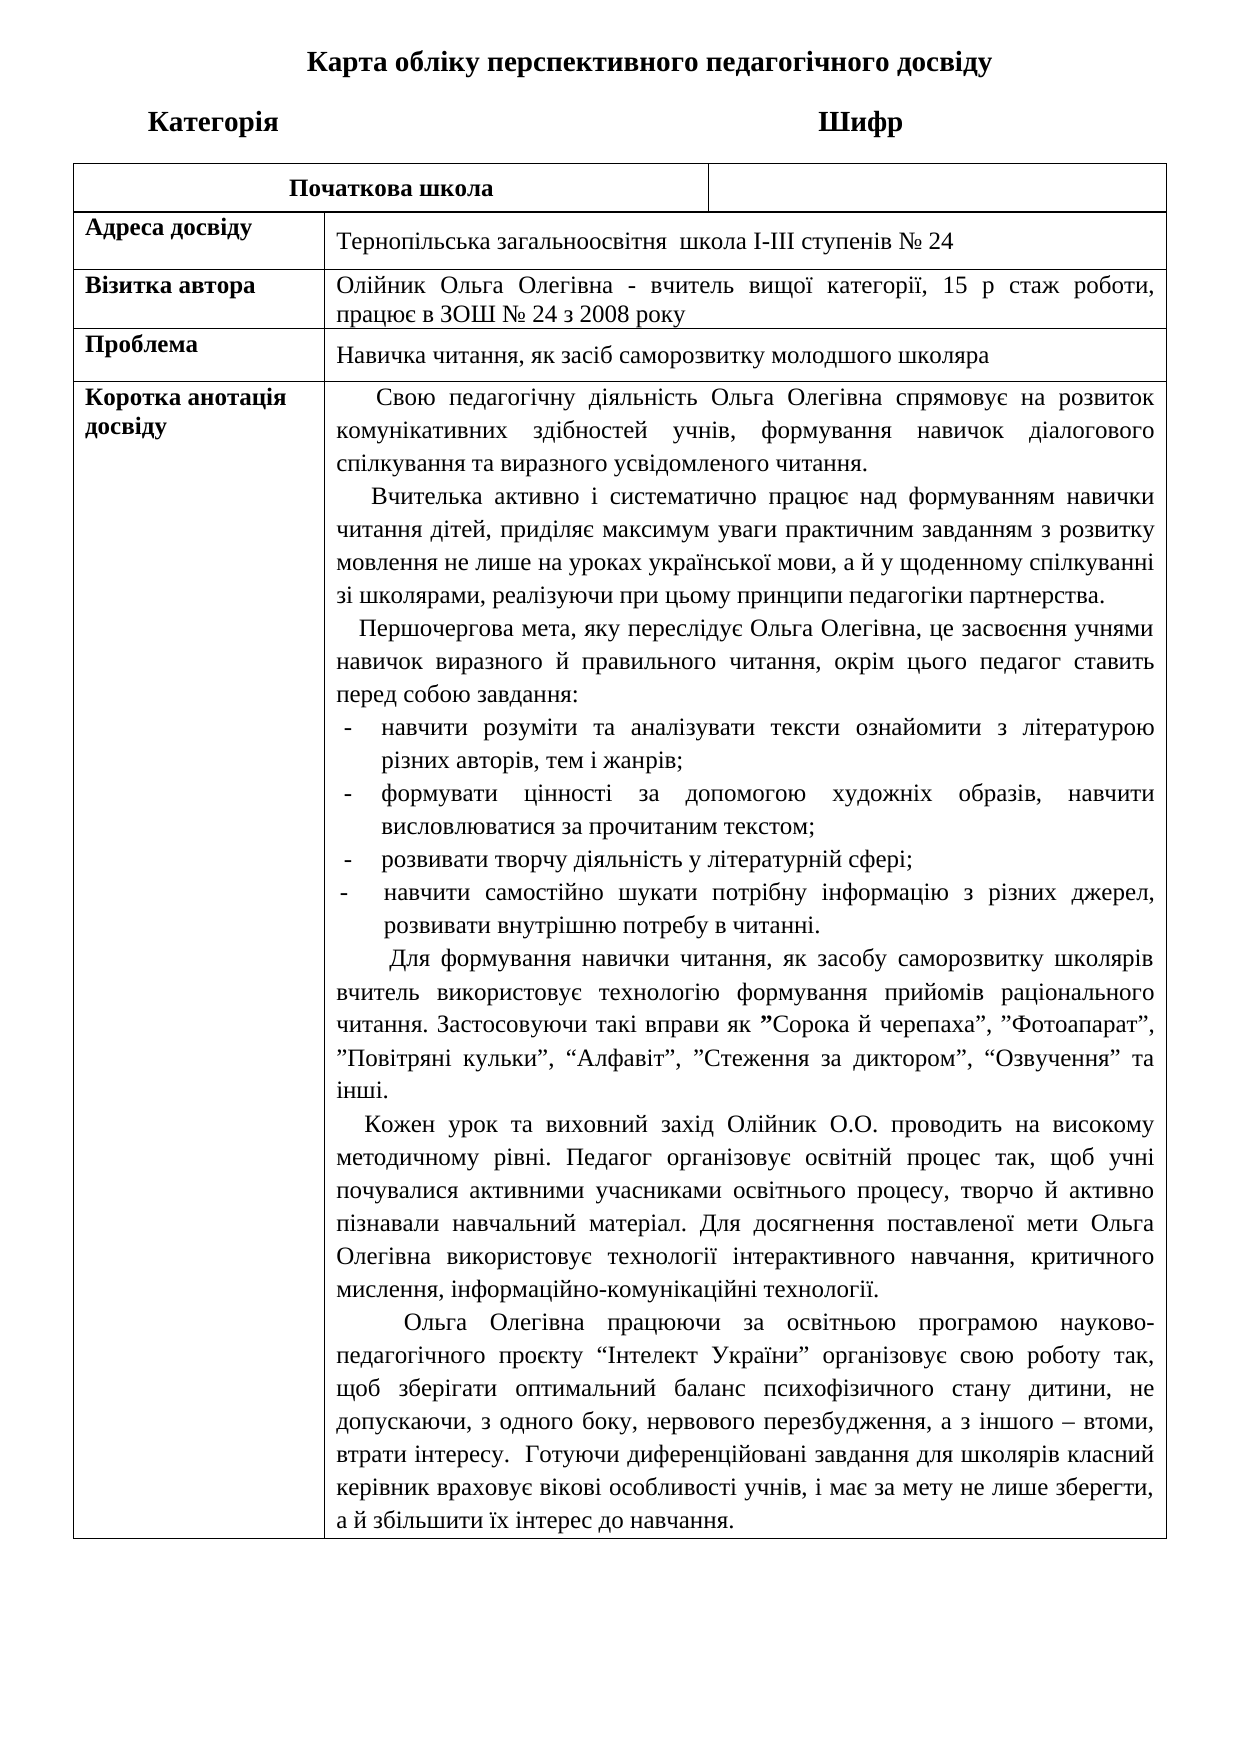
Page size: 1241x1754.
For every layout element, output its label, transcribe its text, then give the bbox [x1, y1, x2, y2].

text Карта обліку перспективного педагогічного досвіду [148, 44, 1152, 78]
table_cell Олійник Ольга Олегівна - вчитель вищої категорії, 15 р стаж роботи, працює в ЗОШ № 24 з 2008 року [325, 270, 1166, 328]
table_cell Свою педагогічну діяльність Ольга Олегівна спрямовує на розвиток комунікативних здібностей учнів, формування навичок діалогового спілкування та виразного усвідомленого читання. Вчителька активно і систематично працює над формуванням навички читання дітей, приділяє максимум уваги практичним завданням з розвитку мовлення не лише на уроках української мови, а й у щоденному спілкуванні зі школярами, реалізуючи при цьому принципи педагогіки партнерства. Першочергова мета, яку переслідує Ольга Олегівна, це засвоєння учнями навичок виразного й правильного читання, окрім цього педагог ставить перед собою завдання: навчити розуміти та аналізувати тексти ознайомити з літературою різних авторів, тем і жанрів; формувати цінності за допомогою художніх образів, навчити висловлюватися за прочитаним текстом; розвивати творчу діяльність у літературній сфері; навчити самостійно шукати потрібну інформацію з різних джерел, розвивати внутрішню потребу в читанні. Для формування навички читання, як засобу саморозвитку школярів вчитель використовує технологію формування прийомів раціонального читання. Застосовуючи такі вправи як ”Сорока й черепаха”, ”Фотоапарат”, ”Повітряні кульки”, “Алфавіт”, ”Стеження за диктором”, “Озвучення” та інші. Кожен урок та виховний захід Олійник О.О. проводить на високому методичному рівні. Педагог організовує освітній процес так, щоб учні почувалися активними учасниками освітнього процесу, творчо й активно пізнавали навчальний матеріал. Для досягнення поставленої мети Ольга Олегівна використовує технології інтерактивного навчання, критичного мислення, інформаційно-комунікаційні технології. Ольга Олегівна працюючи за освітньою програмою науково-педагогічного проєкту “Інтелект України” організовує свою роботу так, щоб зберігати оптимальний баланс психофізичного стану дитини, не допускаючи, з одного боку, нервового перезбудження, а з іншого – втоми, втрати інтересу. Готуючи диференційовані завдання для школярів класний керівник враховує вікові особливості учнів, і має за мету не лише зберегти, а й збільшити їх інтерес до навчання. [325, 382, 1166, 1537]
table_cell Коротка анотація досвіду [74, 382, 324, 1537]
text Категорія Шифр [148, 104, 1152, 137]
table_cell Тернопільська загальноосвітня школа І-ІІІ ступенів № 24 [325, 213, 1166, 269]
table_cell Проблема [74, 329, 324, 381]
table_header Початкова школа [74, 164, 708, 211]
table_cell Адреса досвіду [74, 213, 324, 269]
table_header [709, 164, 1166, 211]
table_cell Візитка автора [74, 270, 324, 328]
table_cell Навичка читання, як засіб саморозвитку молодшого школяра [325, 329, 1166, 381]
